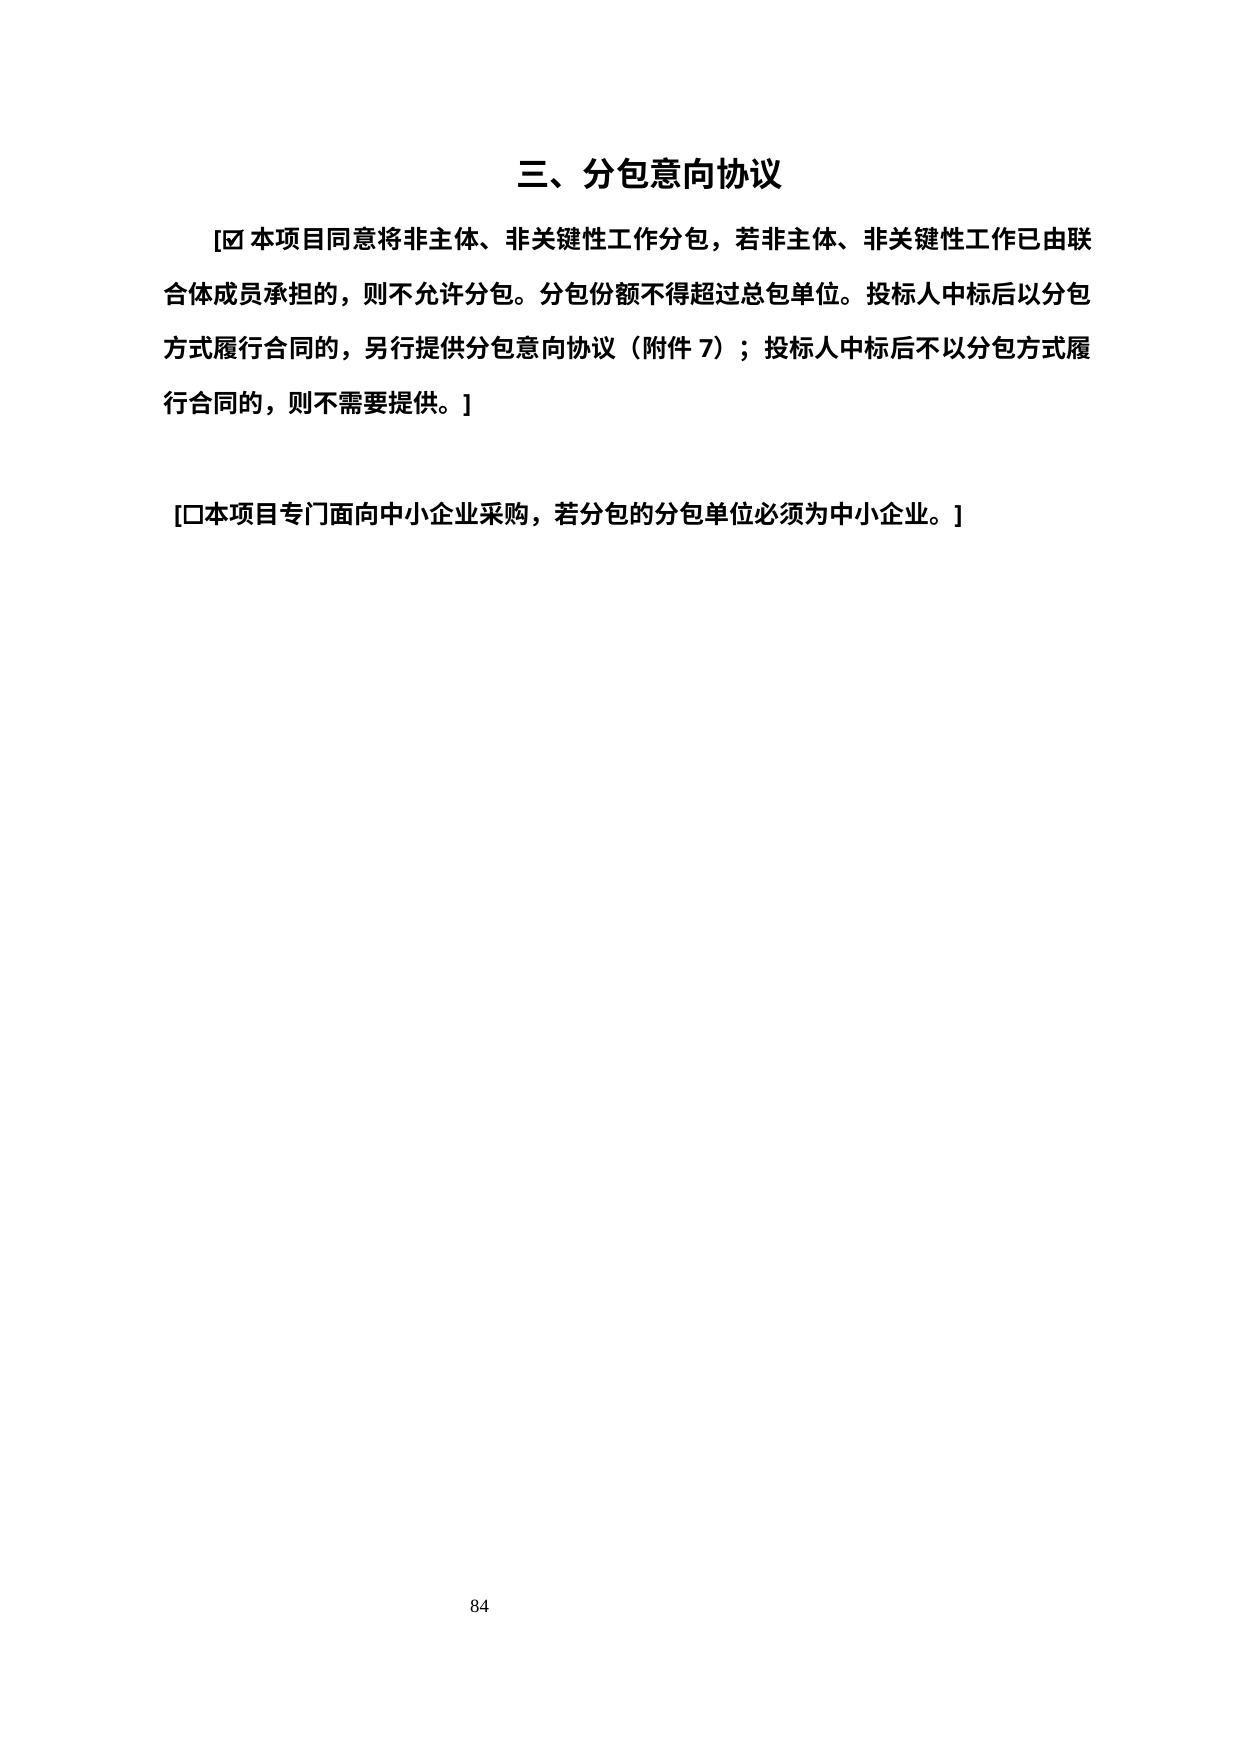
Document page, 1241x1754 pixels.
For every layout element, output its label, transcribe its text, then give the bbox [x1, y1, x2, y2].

text 三、分包意向协议 [148, 148, 1093, 196]
text [本项目同意将非主体、非关键性工作分包，若非主体、非关键性工作已由联合体成员承担的，则不允许分包。分包份额不得超过总包单位。投标人中标后以分包方式履行合同的，另行提供分包意向协议（附件7）；投标人中标后不以分包方式履行合同的，则不需要提供。] [163, 220, 1093, 419]
text [本项目专门面向中小企业采购，若分包的分包单位必须为中小企业。] [148, 494, 1093, 531]
